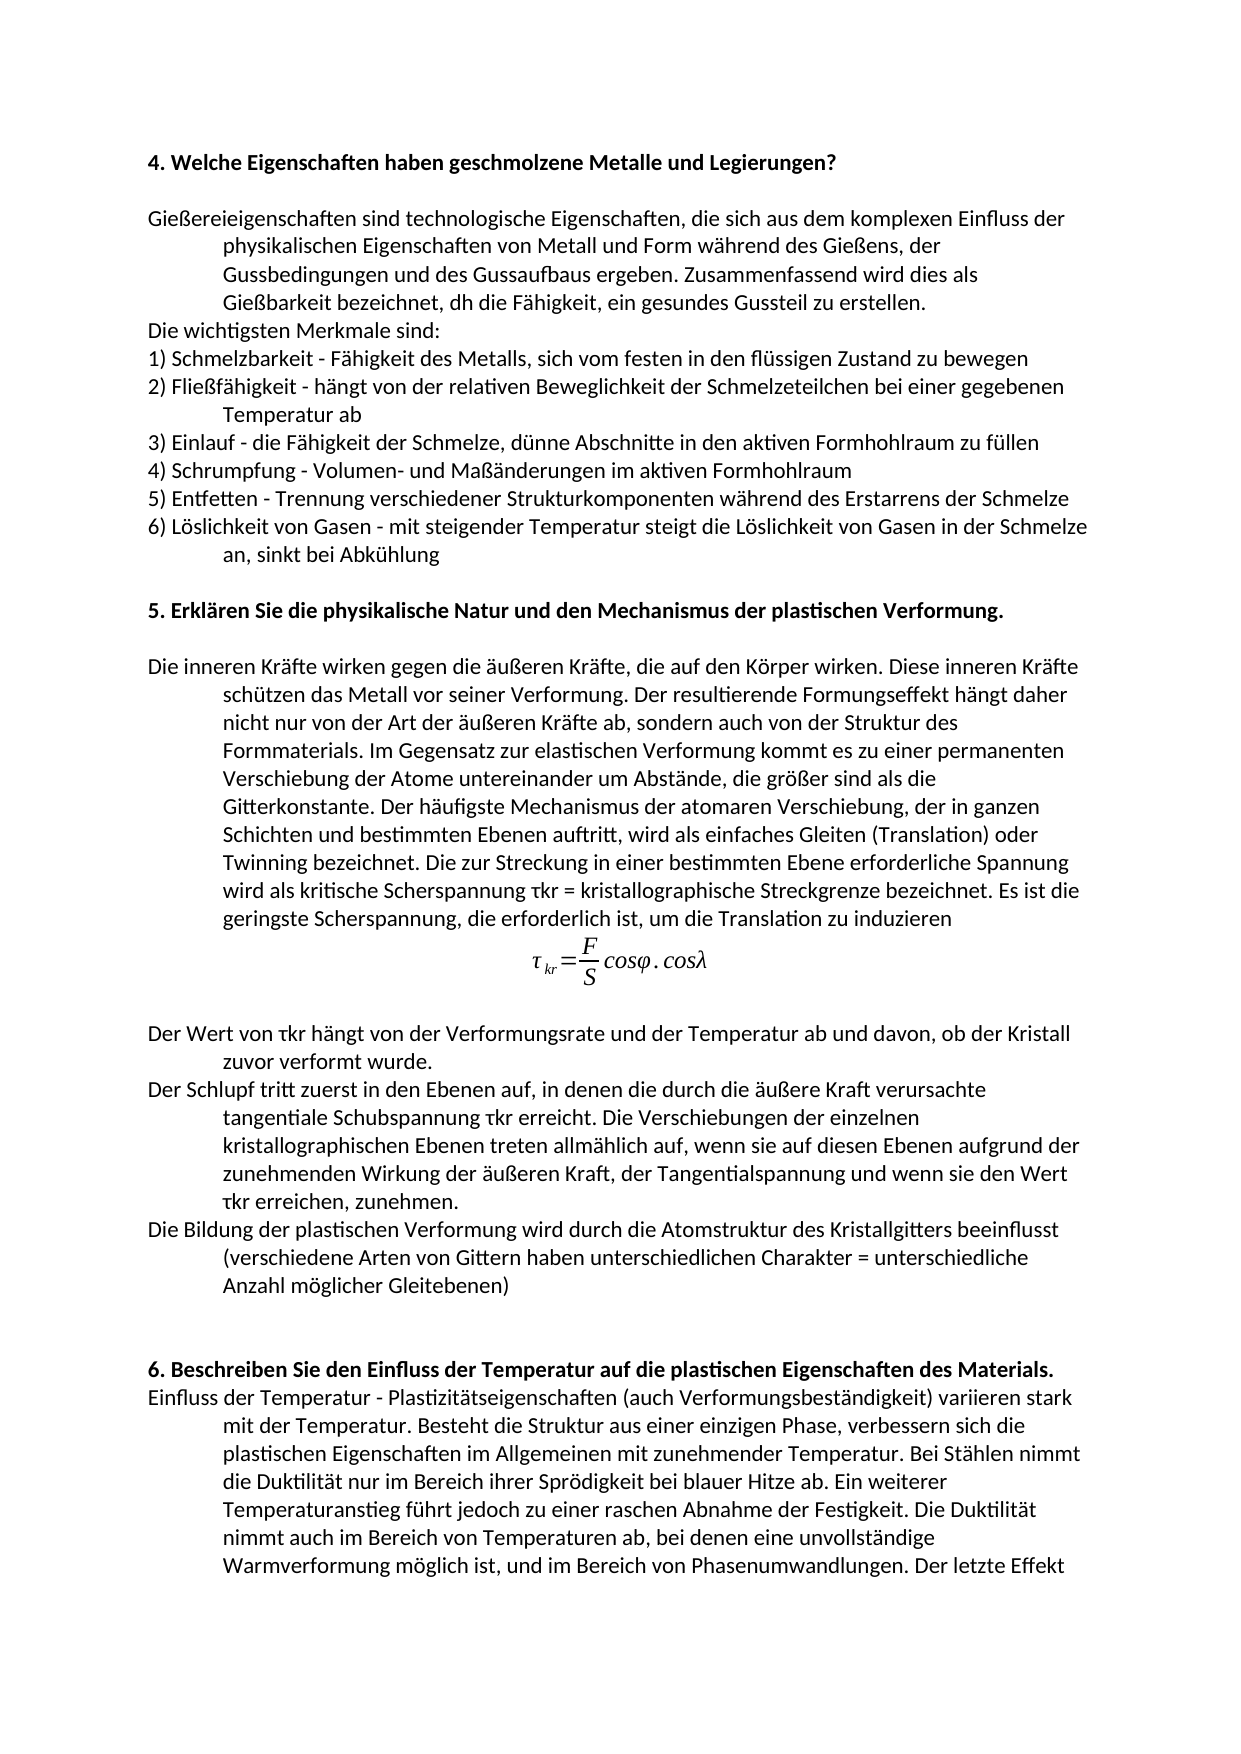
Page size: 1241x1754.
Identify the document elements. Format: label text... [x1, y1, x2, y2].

text 6) Löslichkeit von Gasen - mit steigender Temperatur steigt die Löslichkeit von Gasen in der Schmelze an, sinkt bei Abkühlung [148, 512, 1093, 568]
text 2) Fließfähigkeit - hängt von der relativen Beweglichkeit der Schmelzeteilchen bei einer gegebenen Temperatur ab [148, 372, 1093, 428]
text 5. Erklären Sie die physikalische Natur und den Mechanismus der plastischen Verformung. [148, 596, 1093, 624]
text Die inneren Kräfte wirken gegen die äußeren Kräfte, die auf den Körper wirken. Diese inneren Kräfte schützen das Metall vor seiner Verformung. Der resultierende Formungseffekt hängt daher nicht nur von der Art der äußeren Kräfte ab, sondern auch von der Struktur des Formmaterials. Im Gegensatz zur elastischen Verformung kommt es zu einer permanenten Verschiebung der Atome untereinander um Abstände, die größer sind als die Gitterkonstante. Der häufigste Mechanismus der atomaren Verschiebung, der in ganzen Schichten und bestimmten Ebenen auftritt, wird als einfaches Gleiten (Translation) oder Twinning bezeichnet. Die zur Streckung in einer bestimmten Ebene erforderliche Spannung wird als kritische Scherspannung τkr = kristallographische Streckgrenze bezeichnet. Es ist die geringste Scherspannung, die erforderlich ist, um die Translation zu induzieren [148, 652, 1093, 932]
text Der Wert von τkr hängt von der Verformungsrate und der Temperatur ab und davon, ob der Kristall zuvor verformt wurde. [148, 1019, 1093, 1075]
text Die Bildung der plastischen Verformung wird durch die Atomstruktur des Kristallgitters beeinflusst (verschiedene Arten von Gittern haben unterschiedlichen Charakter = unterschiedliche Anzahl möglicher Gleitebenen) [148, 1215, 1093, 1299]
text 3) Einlauf - die Fähigkeit der Schmelze, dünne Abschnitte in den aktiven Formhohlraum zu füllen [148, 428, 1093, 456]
text Der Schlupf tritt zuerst in den Ebenen auf, in denen die durch die äußere Kraft verursachte tangentiale Schubspannung τkr erreicht. Die Verschiebungen der einzelnen kristallographischen Ebenen treten allmählich auf, wenn sie auf diesen Ebenen aufgrund der zunehmenden Wirkung der äußeren Kraft, der Tangentialspannung und wenn sie den Wert τkr erreichen, zunehmen. [148, 1075, 1093, 1215]
text Gießereieigenschaften sind technologische Eigenschaften, die sich aus dem komplexen Einfluss der physikalischen Eigenschaften von Metall und Form während des Gießens, der Gussbedingungen und des Gussaufbaus ergeben. Zusammenfassend wird dies als Gießbarkeit bezeichnet, dh die Fähigkeit, ein gesundes Gussteil zu erstellen. [148, 204, 1093, 316]
text Die wichtigsten Merkmale sind: [148, 316, 1093, 344]
text 6. Beschreiben Sie den Einfluss der Temperatur auf die plastischen Eigenschaften des Materials. [148, 1355, 1093, 1383]
text 4) Schrumpfung - Volumen- und Maßänderungen im aktiven Formhohlraum [148, 456, 1093, 484]
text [148, 1383, 1093, 1579]
text 1) Schmelzbarkeit - Fähigkeit des Metalls, sich vom festen in den flüssigen Zustand zu bewegen [148, 344, 1093, 372]
text 4. Welche Eigenschaften haben geschmolzene Metalle und Legierungen? [148, 148, 1093, 176]
text 5) Entfetten - Trennung verschiedener Strukturkomponenten während des Erstarrens der Schmelze [148, 484, 1093, 512]
